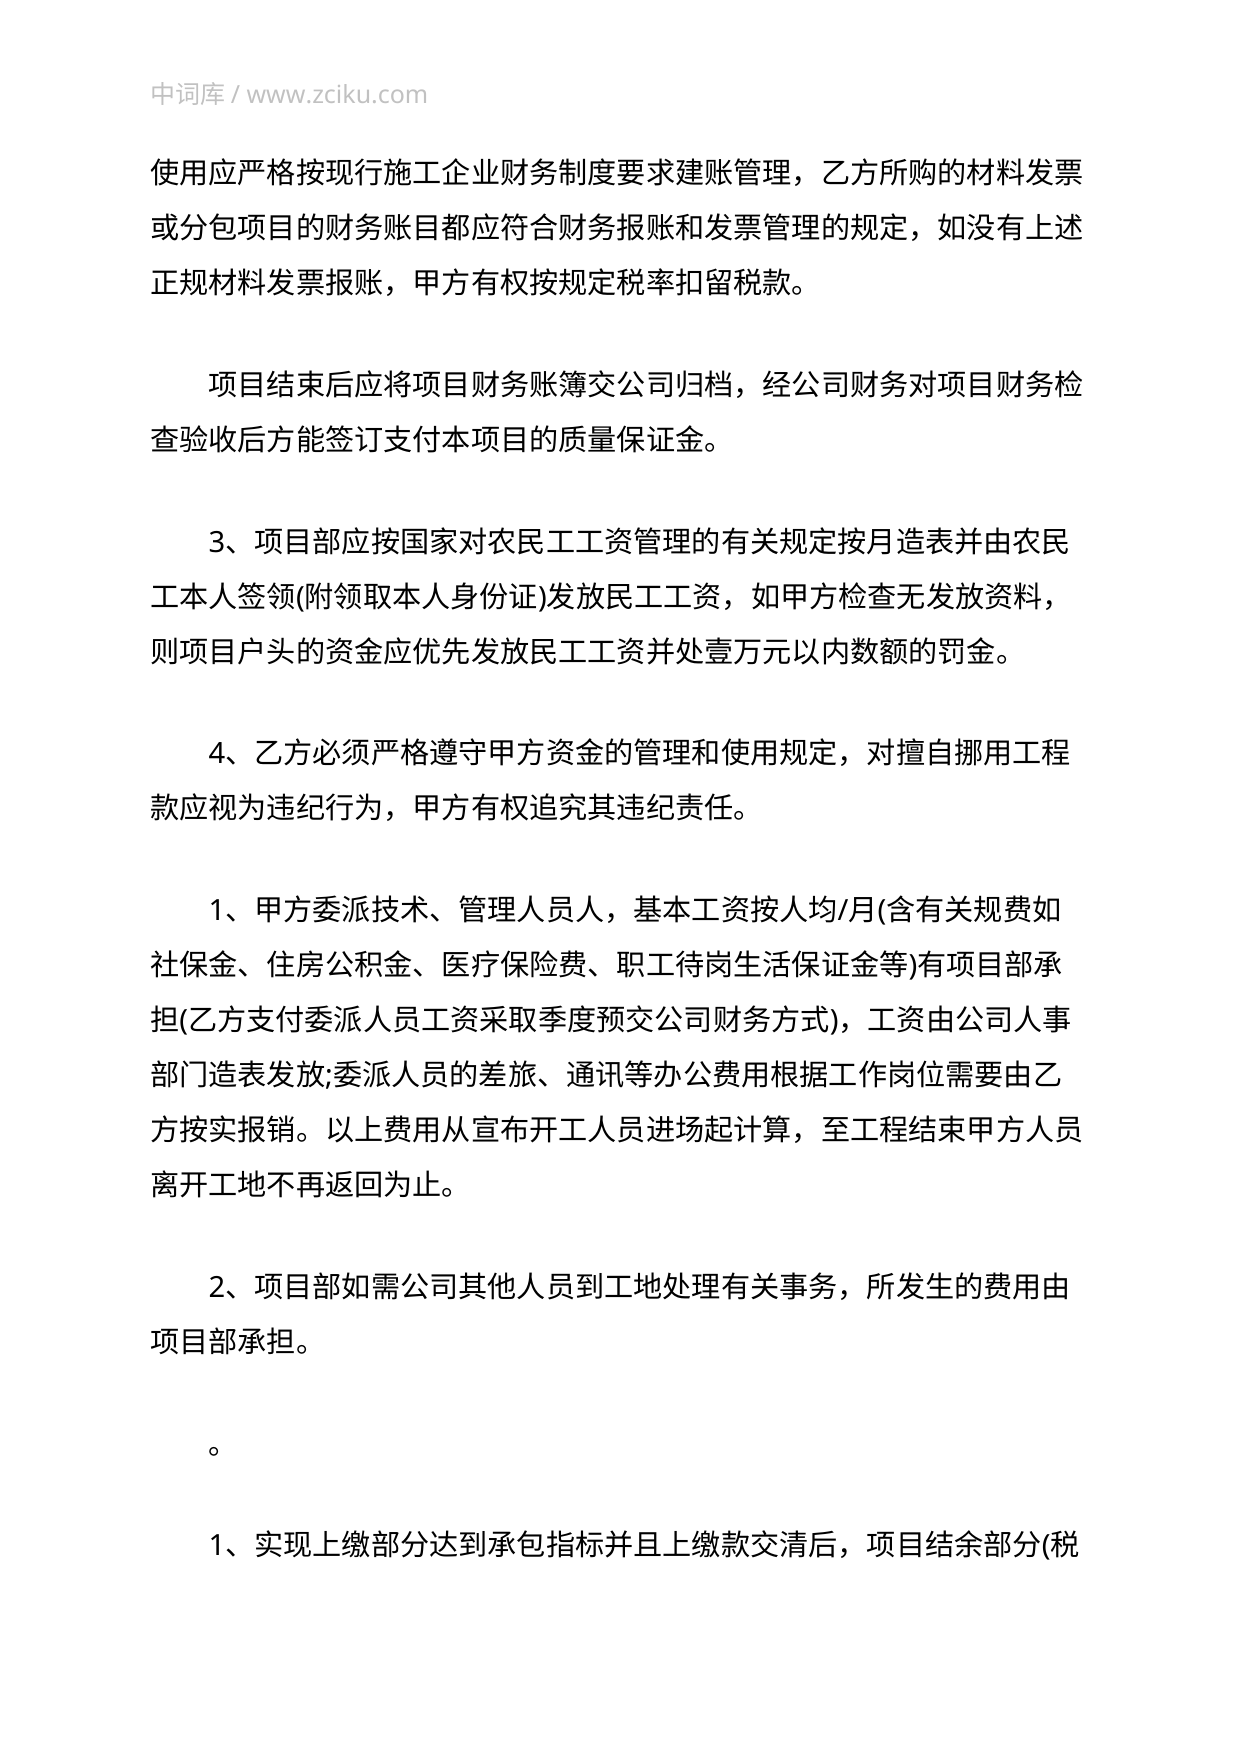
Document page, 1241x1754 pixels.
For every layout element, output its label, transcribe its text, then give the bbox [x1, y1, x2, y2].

text 2、项目部如需公司其他人员到工地处理有关事务，所发生的费用由项目部承担。 [150, 1263, 1090, 1361]
text 。 [150, 1420, 1090, 1462]
text 3、项目部应按国家对农民工工资管理的有关规定按月造表并由农民工本人签领(附领取本人身份证)发放民工工资，如甲方检查无发放资料，则项目户头的资金应优先发放民工工资并处壹万元以内数额的罚金。 [150, 518, 1090, 671]
text 项目结束后应将项目财务账簿交公司归档，经公司财务对项目财务检查验收后方能签订支付本项目的质量保证金。 [150, 362, 1090, 459]
text 1、甲方委派技术、管理人员人，基本工资按人均/月(含有关规费如社保金、住房公积金、医疗保险费、职工待岗生活保证金等)有项目部承担(乙方支付委派人员工资采取季度预交公司财务方式)，工资由公司人事部门造表发放;委派人员的差旅、通讯等办公费用根据工作岗位需要由乙方按实报销。以上费用从宣布开工人员进场起计算，至工程结束甲方人员离开工地不再返回为止。 [150, 887, 1090, 1204]
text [150, 1522, 1090, 1564]
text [150, 150, 1090, 302]
text 4、乙方必须严格遵守甲方资金的管理和使用规定，对擅自挪用工程款应视为违纪行为，甲方有权追究其违纪责任。 [150, 730, 1090, 827]
